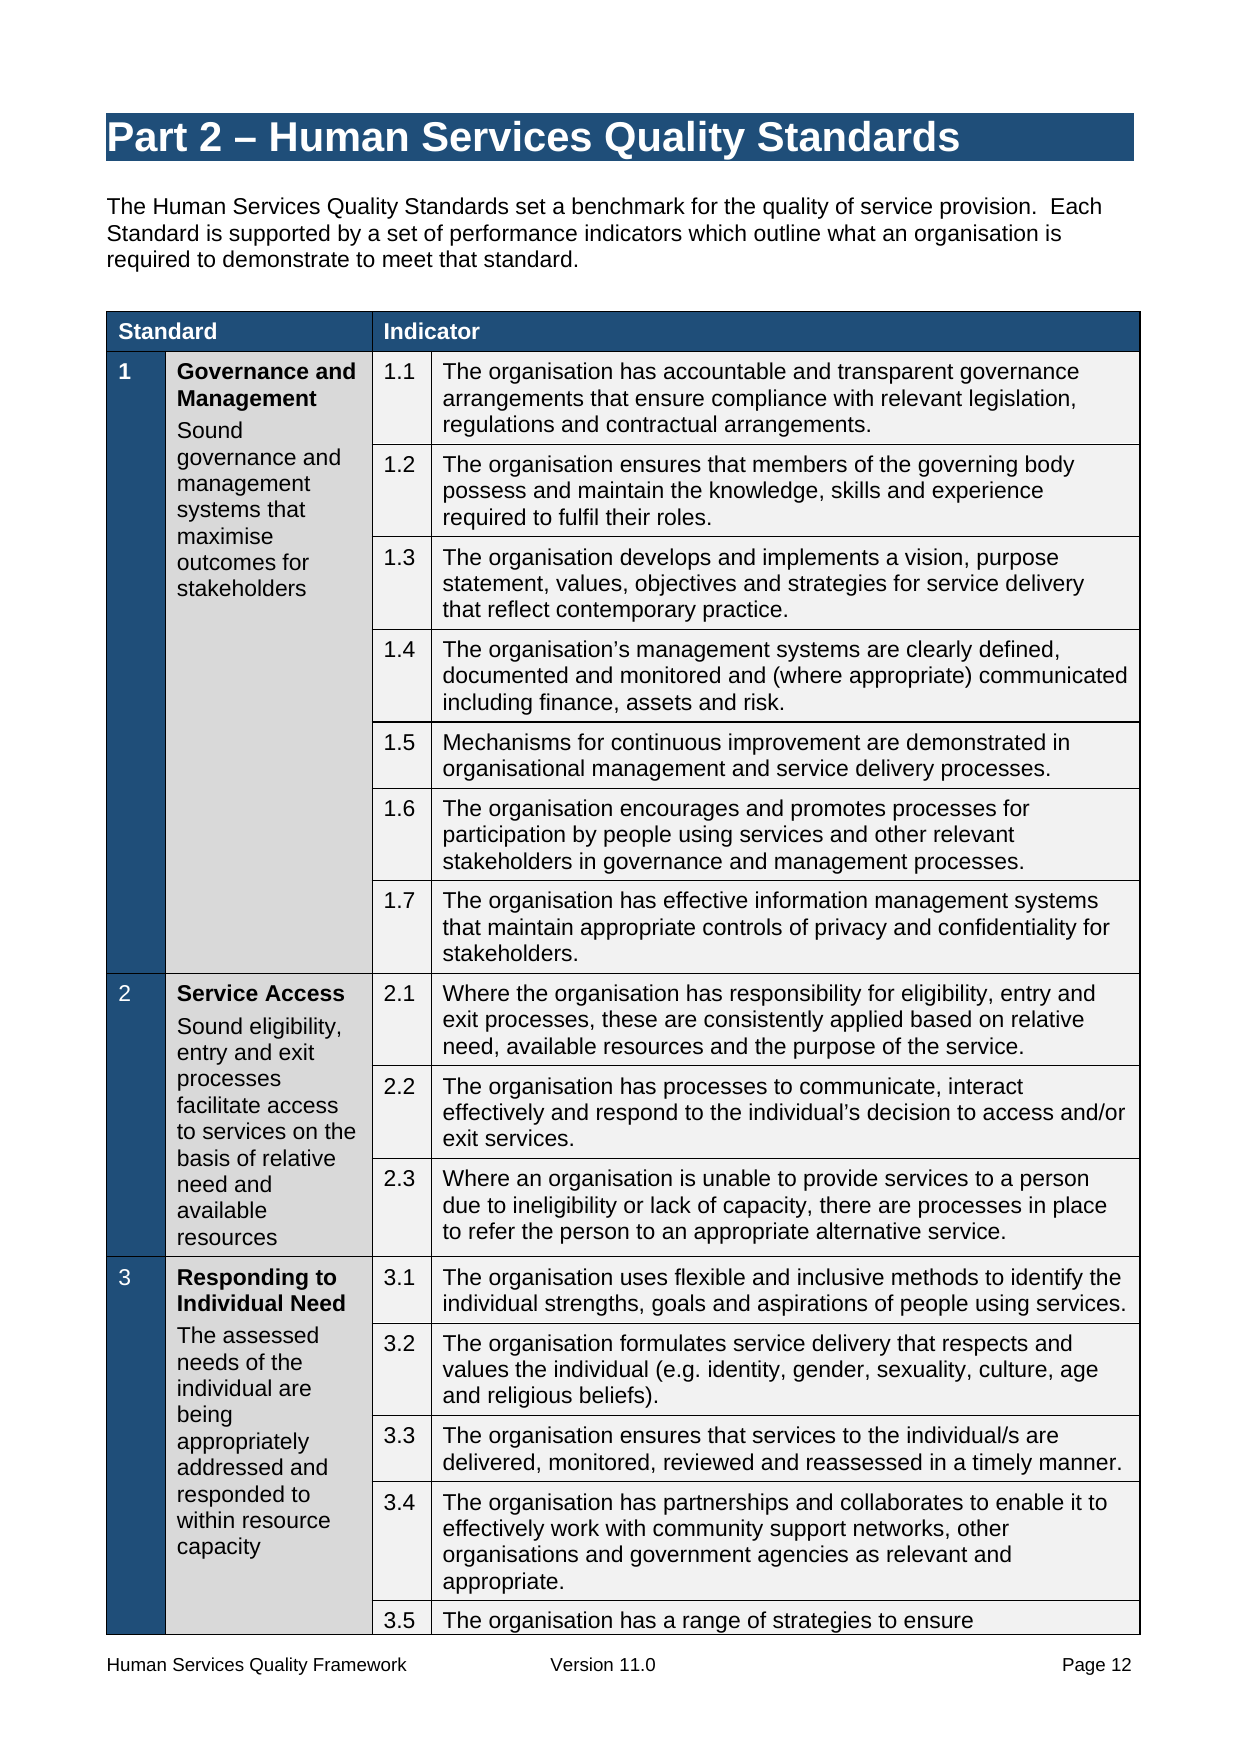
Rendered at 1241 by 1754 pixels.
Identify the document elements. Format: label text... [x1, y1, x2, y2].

table_cell Responding to Individual Need The assessed needs of the individual are being appropriately addressed and responded to within resource capacity [166, 1257, 372, 1634]
table_cell 3.5 [373, 1601, 431, 1634]
table_cell 1.6 [373, 789, 431, 880]
table_cell 1.5 [373, 723, 431, 788]
table_cell Where the organisation has responsibility for eligibility, entry and exit processes, these are consistently applied based on relative need, available resources and the purpose of the service. [432, 974, 1139, 1065]
table_cell 3 [107, 1257, 165, 1634]
table_cell 1.7 [373, 881, 431, 973]
table_cell 1.2 [373, 445, 431, 536]
subtitle Part 2 – Human Services Quality Standards [106, 113, 1134, 161]
table_cell The organisation has processes to communicate, interact effectively and respond to the individual’s decision to access and/or exit services. [432, 1066, 1139, 1158]
table_cell Mechanisms for continuous improvement are demonstrated in organisational management and service delivery processes. [432, 723, 1139, 788]
table_cell The organisation formulates service delivery that respects and values the individual (e.g. identity, gender, sexuality, culture, age and religious beliefs). [432, 1324, 1139, 1415]
table_cell 1.3 [373, 537, 431, 629]
table_cell The organisation has accountable and transparent governance arrangements that ensure compliance with relevant legislation, regulations and contractual arrangements. [432, 352, 1139, 443]
table_cell 2 [107, 974, 165, 1256]
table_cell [432, 1601, 1139, 1634]
table_cell 3.2 [373, 1324, 431, 1415]
table_header Indicator [373, 312, 1139, 351]
table_cell The organisation ensures that services to the individual/s are delivered, monitored, reviewed and reassessed in a timely manner. [432, 1416, 1139, 1481]
table_cell 1 [107, 352, 165, 973]
table_cell 2.3 [373, 1159, 431, 1256]
table_cell 1.1 [373, 352, 431, 443]
table_cell 3.3 [373, 1416, 431, 1481]
table_cell Where an organisation is unable to provide services to a person due to ineligibility or lack of capacity, there are processes in place to refer the person to an appropriate alternative service. [432, 1159, 1139, 1256]
table_cell 2.2 [373, 1066, 431, 1158]
table_cell The organisation has effective information management systems that maintain appropriate controls of privacy and confidentiality for stakeholders. [432, 881, 1139, 973]
table_cell Service Access Sound eligibility, entry and exit processes facilitate access to services on the basis of relative need and available resources [166, 974, 372, 1256]
text The Human Services Quality Standards set a benchmark for the quality of service provision. Each Standard is supported by a set of performance indicators which outline what an organisation is required to demonstrate to meet that standard. [106, 167, 1134, 298]
table_cell The organisation develops and implements a vision, purpose statement, values, objectives and strategies for service delivery that reflect contemporary practice. [432, 537, 1139, 629]
table_cell The organisation encourages and promotes processes for participation by people using services and other relevant stakeholders in governance and management processes. [432, 789, 1139, 880]
table_cell 3.4 [373, 1482, 431, 1600]
table_cell 3.1 [373, 1257, 431, 1322]
table_header Standard [107, 312, 372, 351]
table_cell The organisation uses flexible and inclusive methods to identify the individual strengths, goals and aspirations of people using services. [432, 1257, 1139, 1322]
table_cell 1.4 [373, 630, 431, 721]
table_cell 2.1 [373, 974, 431, 1065]
table_cell Governance and Management Sound governance and management systems that maximise outcomes for stakeholders [166, 352, 372, 973]
table_cell The organisation’s management systems are clearly defined, documented and monitored and (where appropriate) communicated including finance, assets and risk. [432, 630, 1139, 721]
table_cell The organisation ensures that members of the governing body possess and maintain the knowledge, skills and experience required to fulfil their roles. [432, 445, 1139, 536]
table_cell The organisation has partnerships and collaborates to enable it to effectively work with community support networks, other organisations and government agencies as relevant and appropriate. [432, 1482, 1139, 1600]
